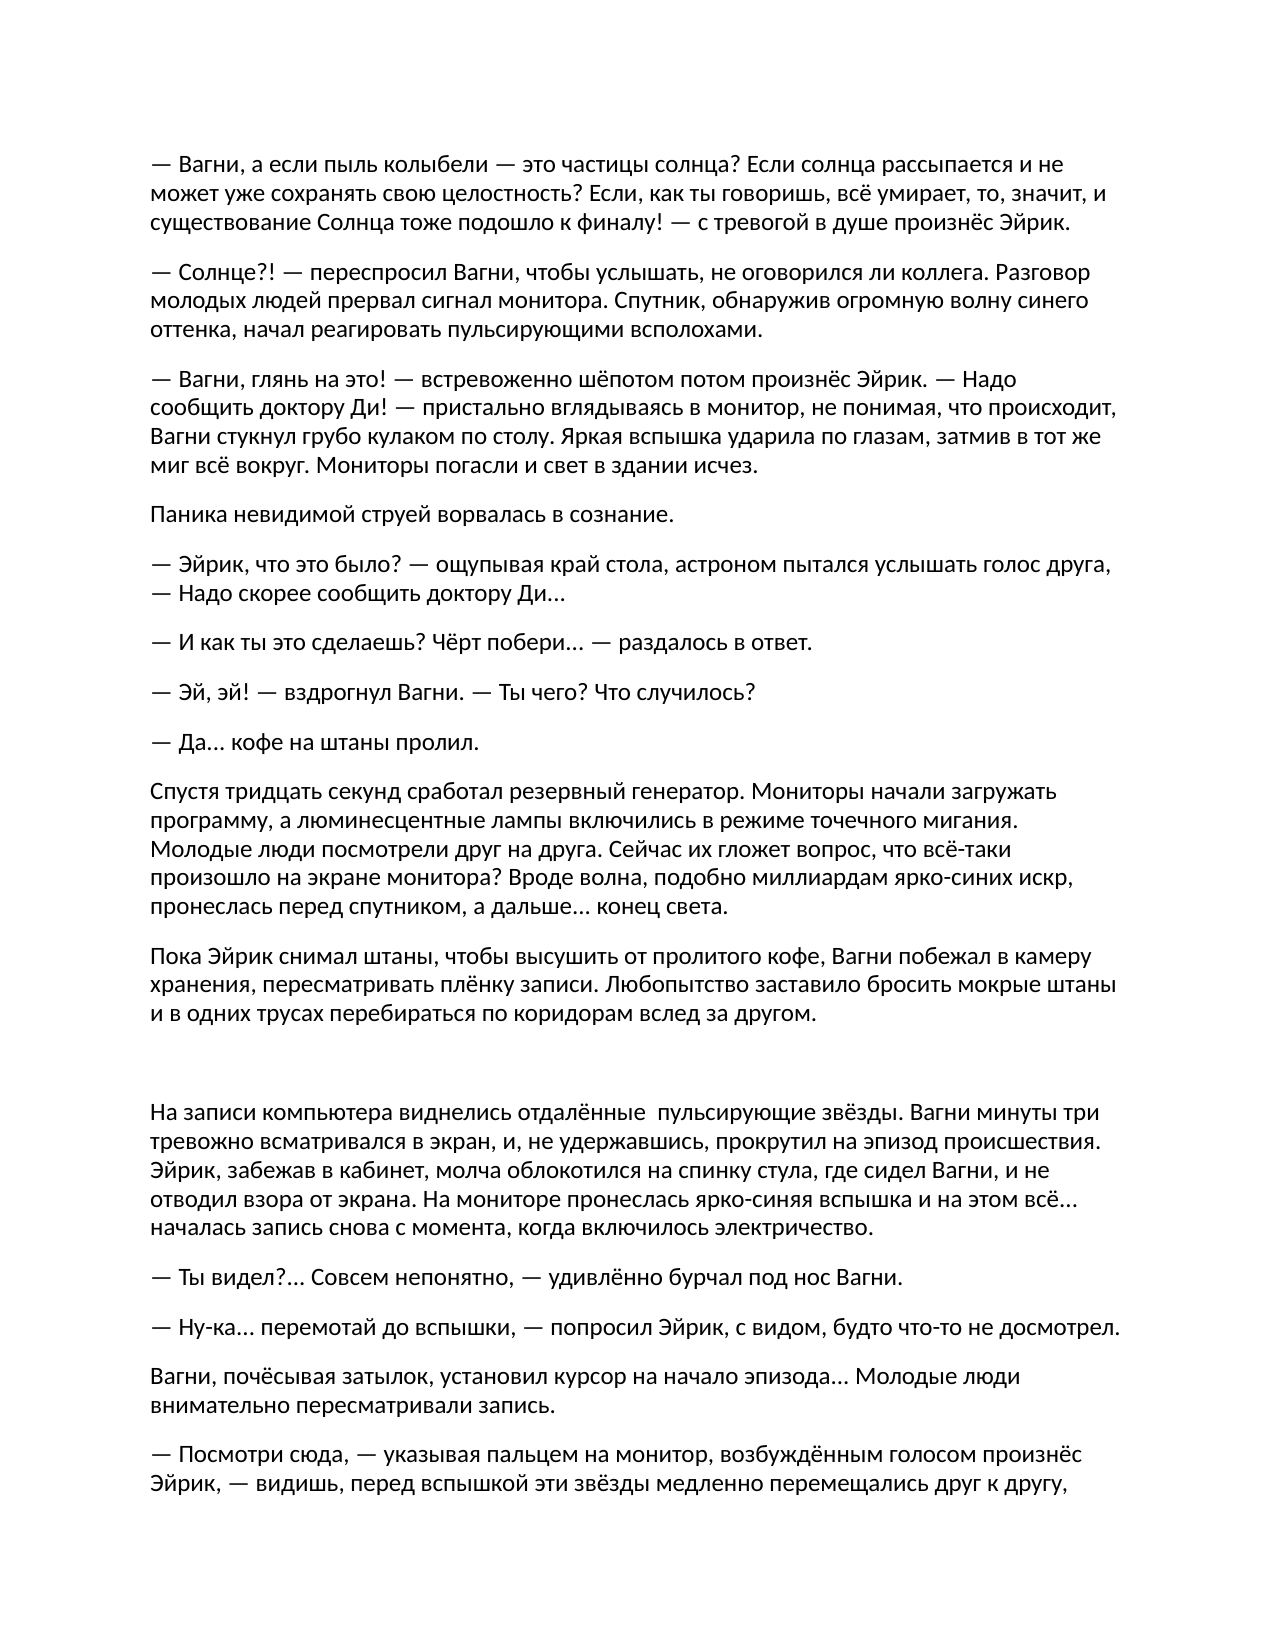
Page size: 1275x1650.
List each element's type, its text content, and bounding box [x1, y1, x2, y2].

text — Вагни, глянь на это! — встревоженно шёпотом потом произнёс Эйрик. — Надо сообщить доктору Ди! — пристально вглядываясь в монитор, не понимая, что происходит, Вагни стукнул грубо кулаком по столу. Яркая вспышка ударила по глазам, затмив в тот же миг всё вокруг. Мониторы погасли и свет в здании исчез. [150, 364, 1125, 479]
text — Вагни, а если пыль колыбели — это частицы солнца? Если солнца рассыпается и не может уже сохранять свою целостность? Если, как ты говоришь, всё умирает, то, значит, и существование Солнца тоже подошло к финалу! — с тревогой в душе произнёс Эйрик. [150, 150, 1125, 236]
text — Эй, эй! — вздрогнул Вагни. — Ты чего? Что случилось? [150, 677, 1125, 706]
text Спустя тридцать секунд сработал резервный генератор. Мониторы начали загружать программу, а люминесцентные лампы включились в режиме точечного мигания. Молодые люди посмотрели друг на друга. Сейчас их гложет вопрос, что всё-таки произошло на экране монитора? Вроде волна, подобно миллиардам ярко-синих искр, пронеслась перед спутником, а дальше... конец света. [150, 777, 1125, 920]
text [150, 1440, 1125, 1497]
text — Ты видел?... Совсем непонятно, — удивлённо бурчал под нос Вагни. [150, 1262, 1125, 1291]
text — Ну-ка... перемотай до вспышки, — попросил Эйрик, с видом, будто что-то не досмотрел. [150, 1312, 1125, 1341]
text Паника невидимой струей ворвалась в сознание. [150, 500, 1125, 529]
text Вагни, почёсывая затылок, установил курсор на начало эпизода... Молодые люди внимательно пересматривали запись. [150, 1362, 1125, 1419]
text — Да... кофе на штаны пролил. [150, 727, 1125, 756]
text — Солнце?! — переспросил Вагни, чтобы услышать, не оговорился ли коллега. Разговор молодых людей прервал сигнал монитора. Спутник, обнаружив огромную волну синего оттенка, начал реагировать пульсирующими всполохами. [150, 257, 1125, 343]
text Пока Эйрик снимал штаны, чтобы высушить от пролитого кофе, Вагни побежал в камеру хранения, пересматривать плёнку записи. Любопытство заставило бросить мокрые штаны и в одних трусах перебираться по коридорам вслед за другом. [150, 941, 1125, 1027]
text На записи компьютера виднелись отдалённые пульсирующие звёзды. Вагни минуты три тревожно всматривался в экран, и, не удержавшись, прокрутил на эпизод происшествия. Эйрик, забежав в кабинет, молча облокотился на спинку стула, где сидел Вагни, и не отводил взора от экрана. На мониторе пронеслась ярко-синяя вспышка и на этом всё... началась запись снова с момента, когда включилось электричество. [150, 1098, 1125, 1242]
text — Эйрик, что это было? — ощупывая край стола, астроном пытался услышать голос друга, — Надо скорее сообщить доктору Ди... [150, 549, 1125, 607]
text — И как ты это сделаешь? Чёрт побери... — раздалось в ответ. [150, 628, 1125, 657]
